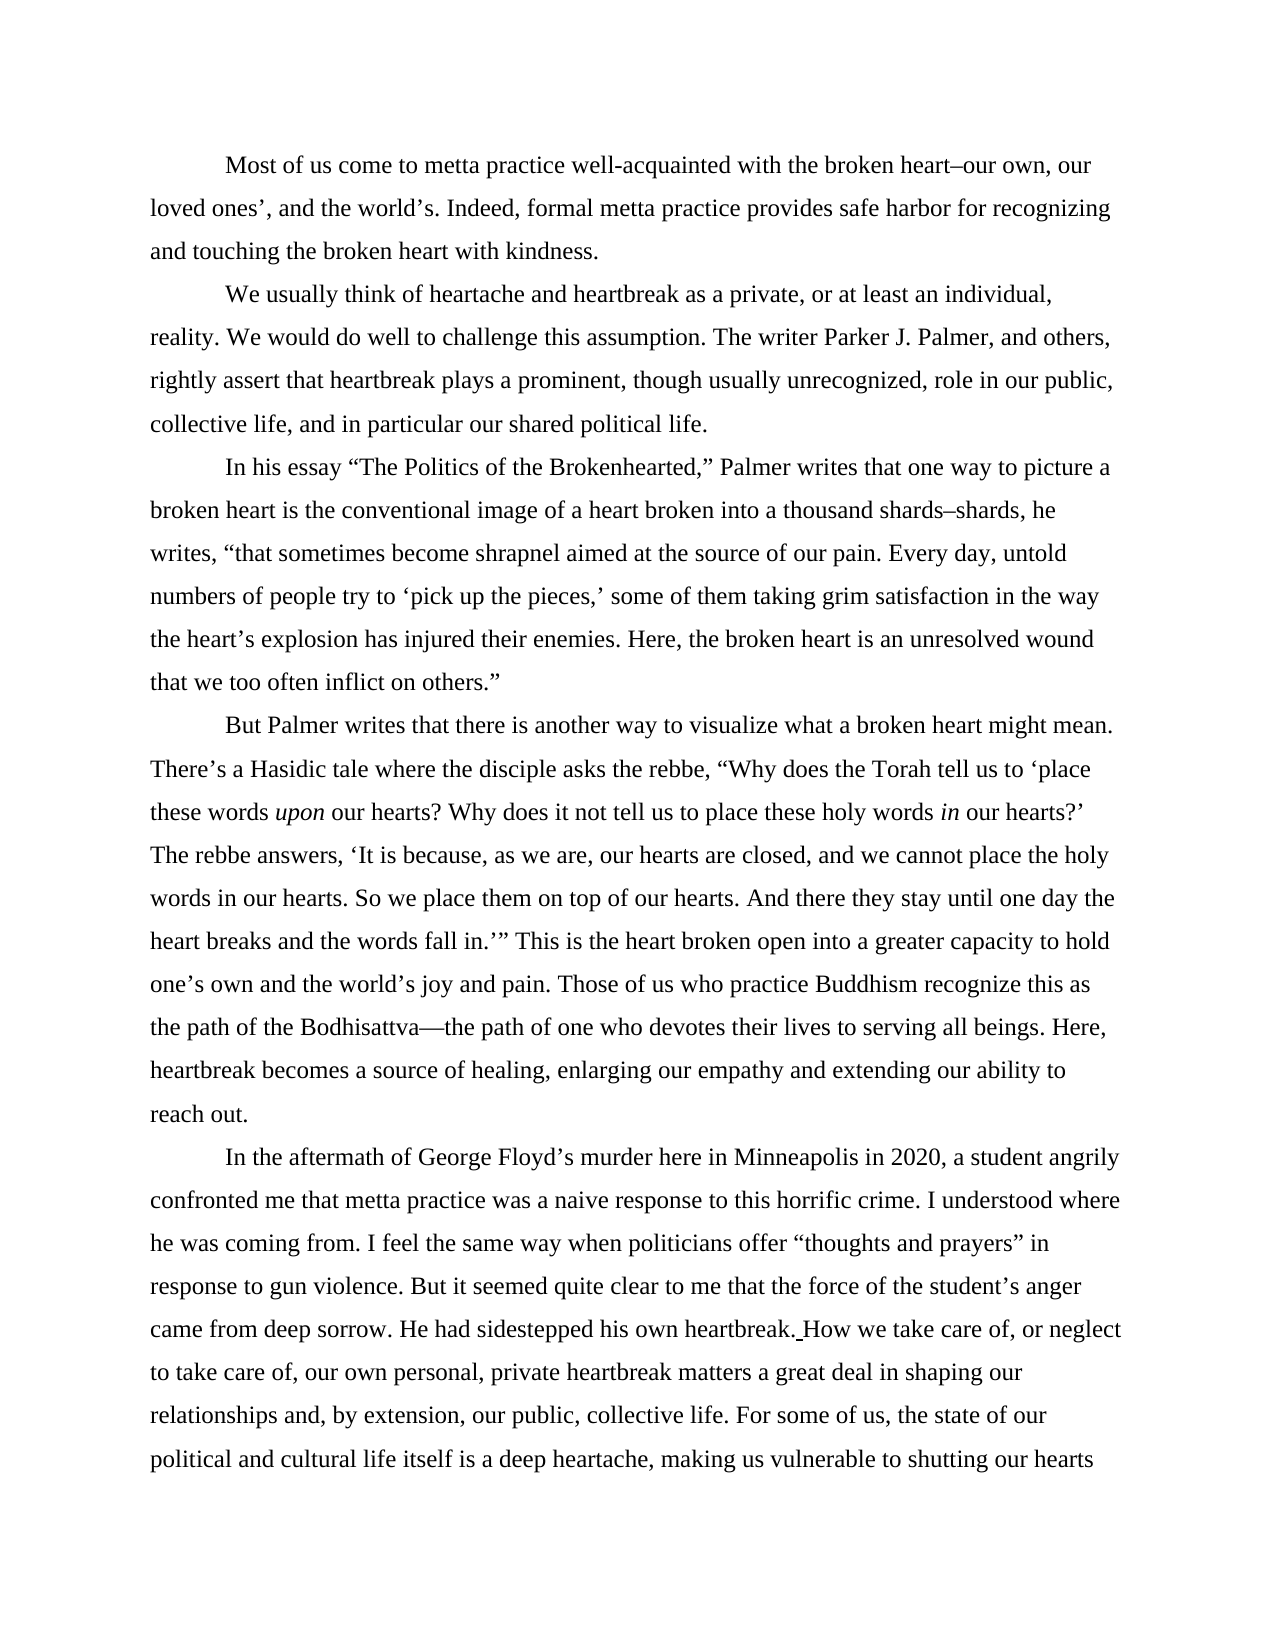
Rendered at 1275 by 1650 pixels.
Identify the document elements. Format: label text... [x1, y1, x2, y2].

text In his essay “The Politics of the Brokenhearted,” Palmer writes that one way to picture a broken heart is the conventional image of a heart broken into a thousand shards–shards, he writes, “that sometimes become shrapnel aimed at the source of our pain. Every day, untold numbers of people try to ‘pick up the pieces,’ some of them taking grim satisfaction in the way the heart’s explosion has injured their enemies. Here, the broken heart is an unresolved wound that we too often inflict on others.” [150, 452, 1125, 696]
text We usually think of heartache and heartbreak as a private, or at least an individual, reality. We would do well to challenge this assumption. The writer Parker J. Palmer, and others, rightly assert that heartbreak plays a prominent, though usually unrecognized, role in our public, collective life, and in particular our shared political life. [150, 279, 1125, 437]
text Most of us come to metta practice well-acquainted with the broken heart–our own, our loved ones’, and the world’s. Indeed, formal metta practice provides safe harbor for recognizing and touching the broken heart with kindness. [150, 150, 1125, 265]
text But Palmer writes that there is another way to visualize what a broken heart might mean. There’s a Hasidic tale where the disciple asks the rebbe, “Why does the Torah tell us to ‘place these words upon our hearts? Why does it not tell us to place these holy words in our hearts?’ The rebbe answers, ‘It is because, as we are, our hearts are closed, and we cannot place the holy words in our hearts. So we place them on top of our hearts. And there they stay until one day the heart breaks and the words fall in.’” This is the heart broken open into a greater capacity to hold one’s own and the world’s joy and pain. Those of us who practice Buddhism recognize this as the path of the Bodhisattva—the path of one who devotes their lives to serving all beings. Here, heartbreak becomes a source of healing, enlarging our empathy and extending our ability to reach out. [150, 711, 1125, 1127]
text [150, 1142, 1125, 1472]
